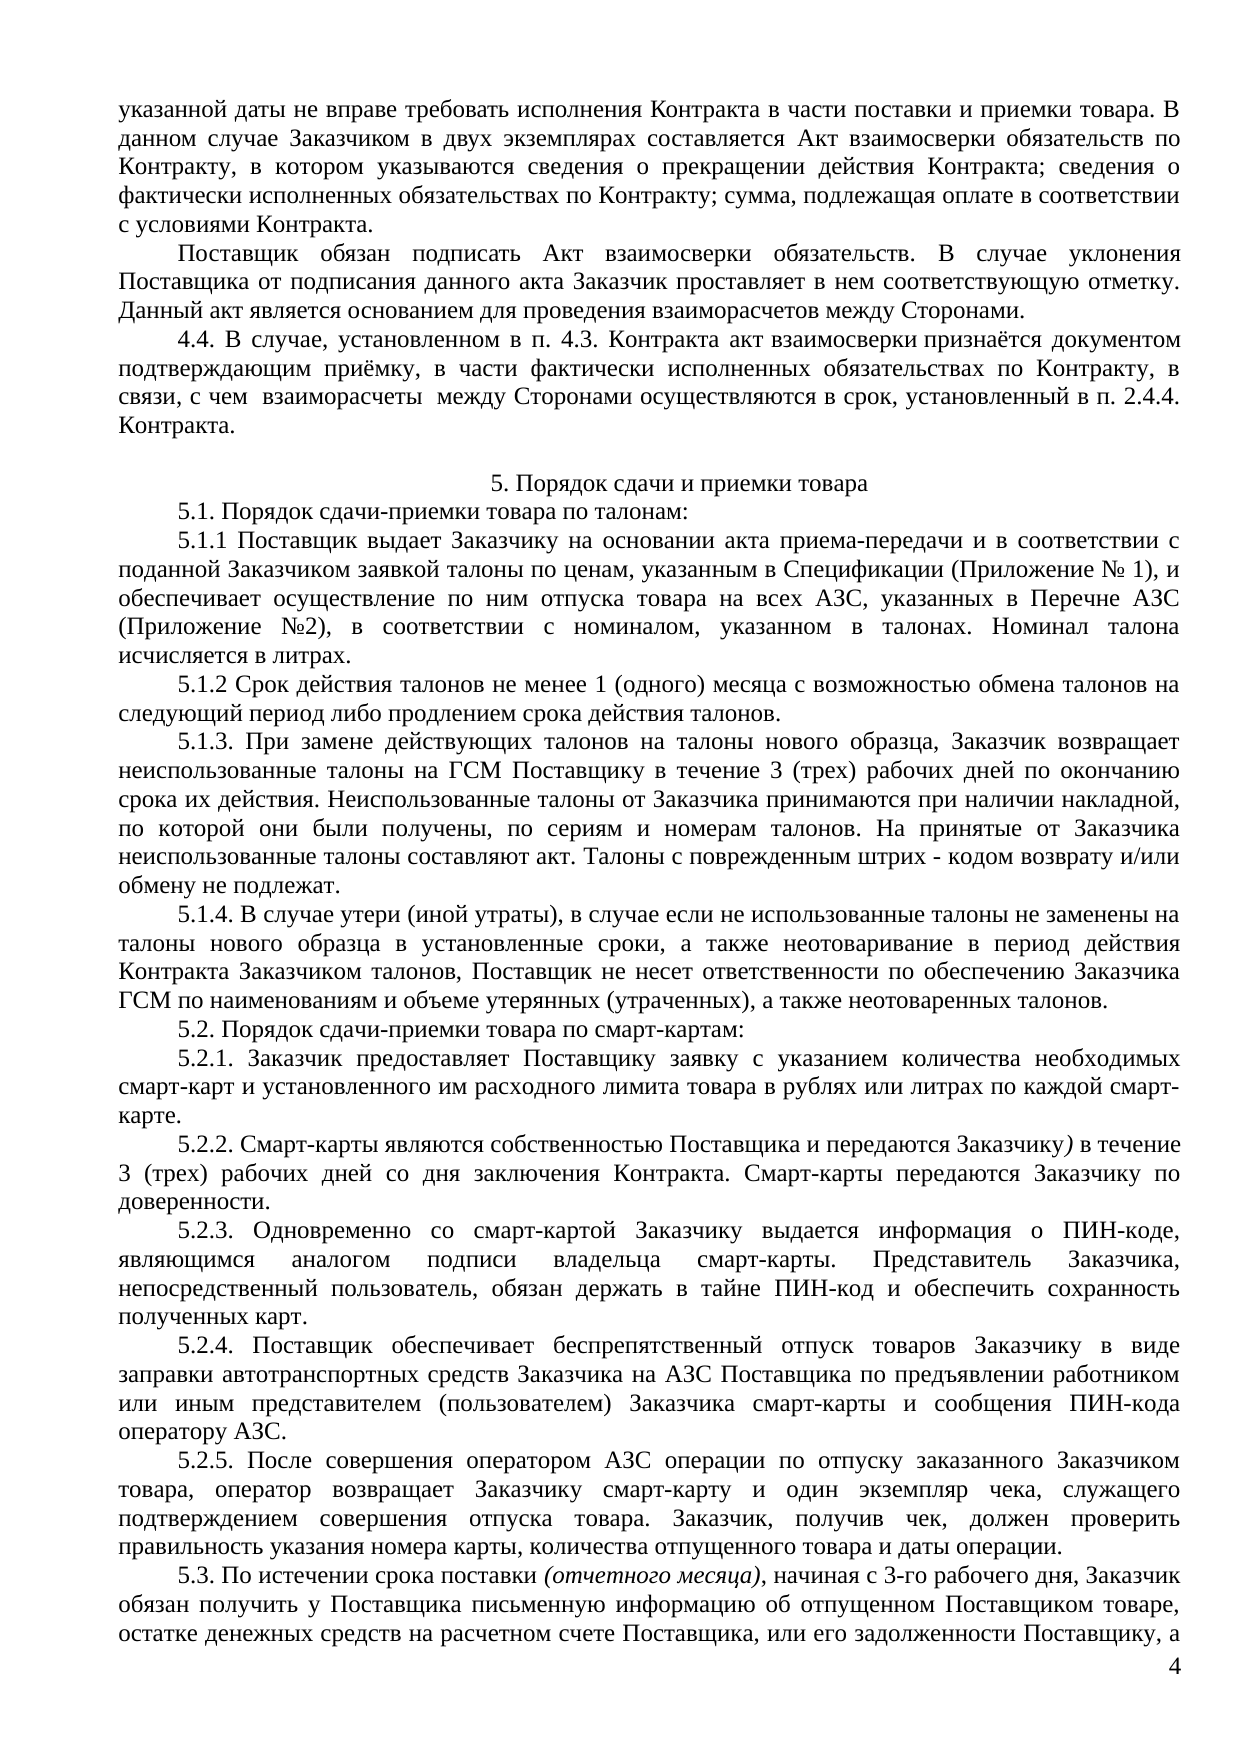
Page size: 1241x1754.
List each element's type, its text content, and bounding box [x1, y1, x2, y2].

text 5. Порядок сдачи и приемки товара [118, 468, 1181, 496]
text 5.2.5. После совершения оператором АЗС операции по отпуску заказанного Заказчиком товара, оператор возвращает Заказчику смарт-карту и один экземпляр чека, служащего подтверждением совершения отпуска товара. Заказчик, получив чек, должен проверить правильность указания номера карты, количества отпущенного товара и даты операции. [118, 1445, 1181, 1560]
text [118, 94, 1181, 238]
text 5.1.1 Поставщик выдает Заказчику на основании акта приема-передачи и в соответствии с поданной Заказчиком заявкой талоны по ценам, указанным в Спецификации (Приложение № 1), и обеспечивает осуществление по ним отпуска товара на всех АЗС, указанных в Перечне АЗС (Приложение №2), в соответствии с номиналом, указанном в талонах. Номинал талона исчисляется в литрах. [118, 525, 1181, 669]
text 5.2.3. Одновременно со смарт-картой Заказчику выдается информация о ПИН-коде, являющимся аналогом подписи владельца смарт-карты. Представитель Заказчика, непосредственный пользователь, обязан держать в тайне ПИН-код и обеспечить сохранность полученных карт. [118, 1215, 1181, 1330]
text 5.1.2 Срок действия талонов не менее 1 (одного) месяца с возможностью обмена талонов на следующий период либо продлением срока действия талонов. [118, 669, 1181, 726]
text 5.2.1. Заказчик предоставляет Поставщику заявку с указанием количества необходимых смарт-карт и установленного им расходного лимита товара в рублях или литрах по каждой смарт-карте. [118, 1043, 1181, 1129]
text 5.1. Порядок сдачи-приемки товара по талонам: [118, 496, 1181, 525]
text 5.2.2. Смарт-карты являются собственностью Поставщика и передаются Заказчику) в течение 3 (трех) рабочих дней со дня заключения Контракта. Смарт-карты передаются Заказчику по доверенности. [118, 1129, 1181, 1215]
text 5.1.4. В случае утери (иной утраты), в случае если не использованные талоны не заменены на талоны нового образца в установленные сроки, а также неотоваривание в период действия Контракта Заказчиком талонов, Поставщик не несет ответственности по обеспечению Заказчика ГСМ по наименованиям и объеме утерянных (утраченных), а также неотоваренных талонов. [118, 899, 1181, 1014]
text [118, 1560, 1181, 1646]
text 5.2.4. Поставщик обеспечивает беспрепятственный отпуск товаров Заказчику в виде заправки автотранспортных средств Заказчика на АЗС Поставщика по предъявлении работником или иным представителем (пользователем) Заказчика смарт-карты и сообщения ПИН-кода оператору АЗС. [118, 1330, 1181, 1445]
text Поставщик обязан подписать Акт взаимосверки обязательств. В случае уклонения Поставщика от подписания данного акта Заказчик проставляет в нем соответствующую отметку. Данный акт является основанием для проведения взаиморасчетов между Сторонами. [118, 238, 1181, 324]
text 4.4. В случае, установленном в п. 4.3. Контракта акт взаимосверки признаётся документом подтверждающим приёмку, в части фактически исполненных обязательствах по Контракту, в связи, с чем взаиморасчеты между Сторонами осуществляются в срок, установленный в п. 2.4.4. Контракта. [118, 324, 1181, 439]
text 5.1.3. При замене действующих талонов на талоны нового образца, Заказчик возвращает неиспользованные талоны на ГСМ Поставщику в течение 3 (трех) рабочих дней по окончанию срока их действия. Неиспользованные талоны от Заказчика принимаются при наличии накладной, по которой они были получены, по сериям и номерам талонов. На принятые от Заказчика неиспользованные талоны составляют акт. Талоны с поврежденным штрих - кодом возврату и/или обмену не подлежат. [118, 726, 1181, 899]
text 5.2. Порядок сдачи-приемки товара по смарт-картам: [118, 1014, 1181, 1043]
